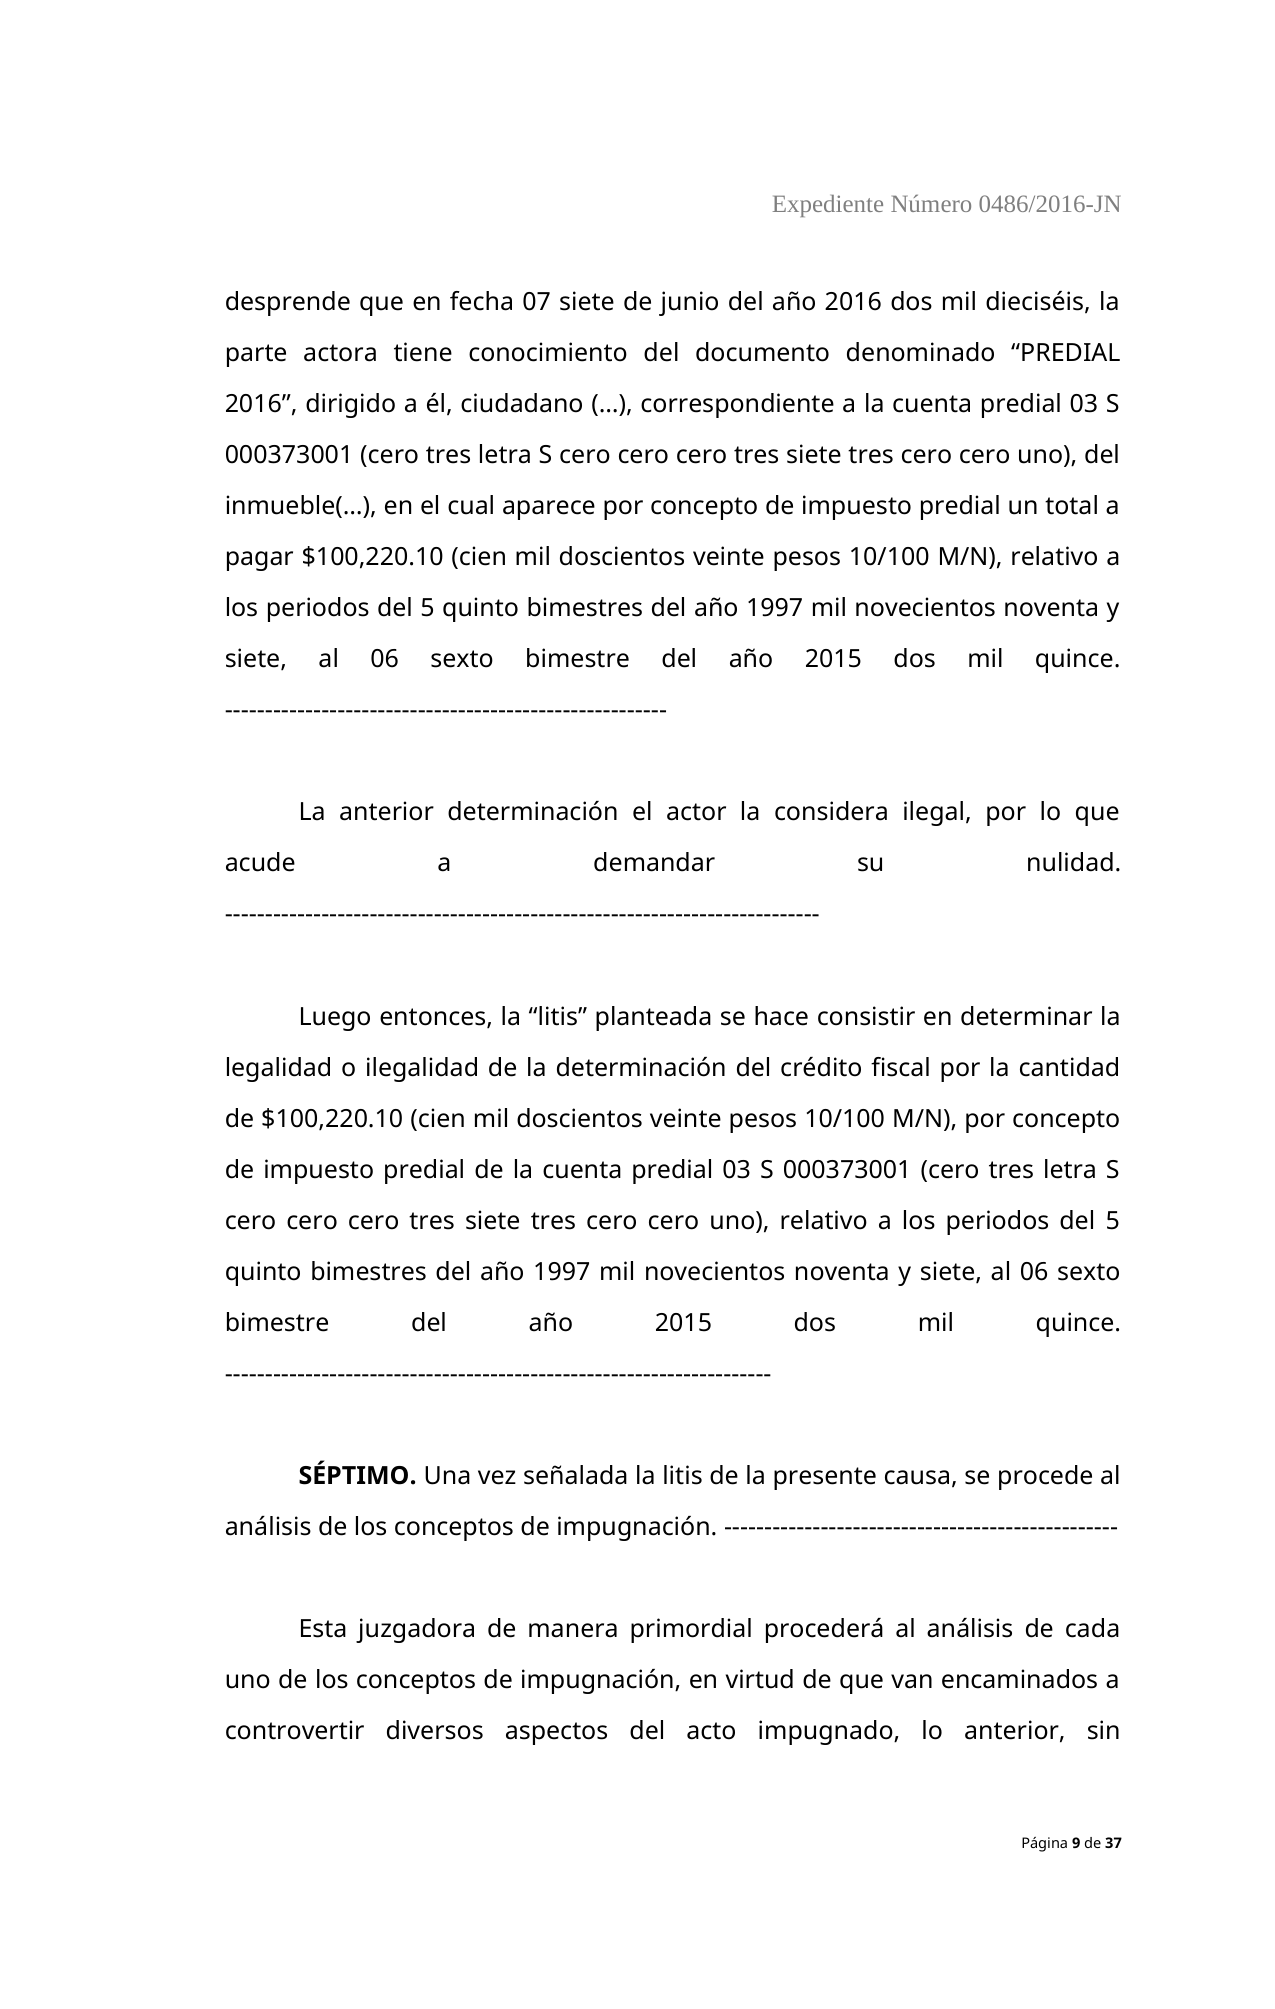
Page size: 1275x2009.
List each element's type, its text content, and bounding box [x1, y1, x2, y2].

text Luego entonces, la “litis” planteada se hace consistir en determinar la legalidad o ilegalidad de la determinación del crédito fiscal por la cantidad de $100,220.10 (cien mil doscientos veinte pesos 10/100 M/N), por concepto de impuesto predial de la cuenta predial 03 S 000373001 (cero tres letra S cero cero cero tres siete tres cero cero uno), relativo a los periodos del 5 quinto bimestres del año 1997 mil novecientos noventa y siete, al 06 sexto bimestre del año 2015 dos mil quince. -------------------------------------------------------------------- [224, 998, 1121, 1389]
text La anterior determinación el actor la considera ilegal, por lo que acude a demandar su nulidad. -------------------------------------------------------------------------- [224, 794, 1121, 930]
text SÉPTIMO. Una vez señalada la litis de la presente causa, se procede al análisis de los conceptos de impugnación. ------------------------------------------------- [224, 1457, 1121, 1543]
